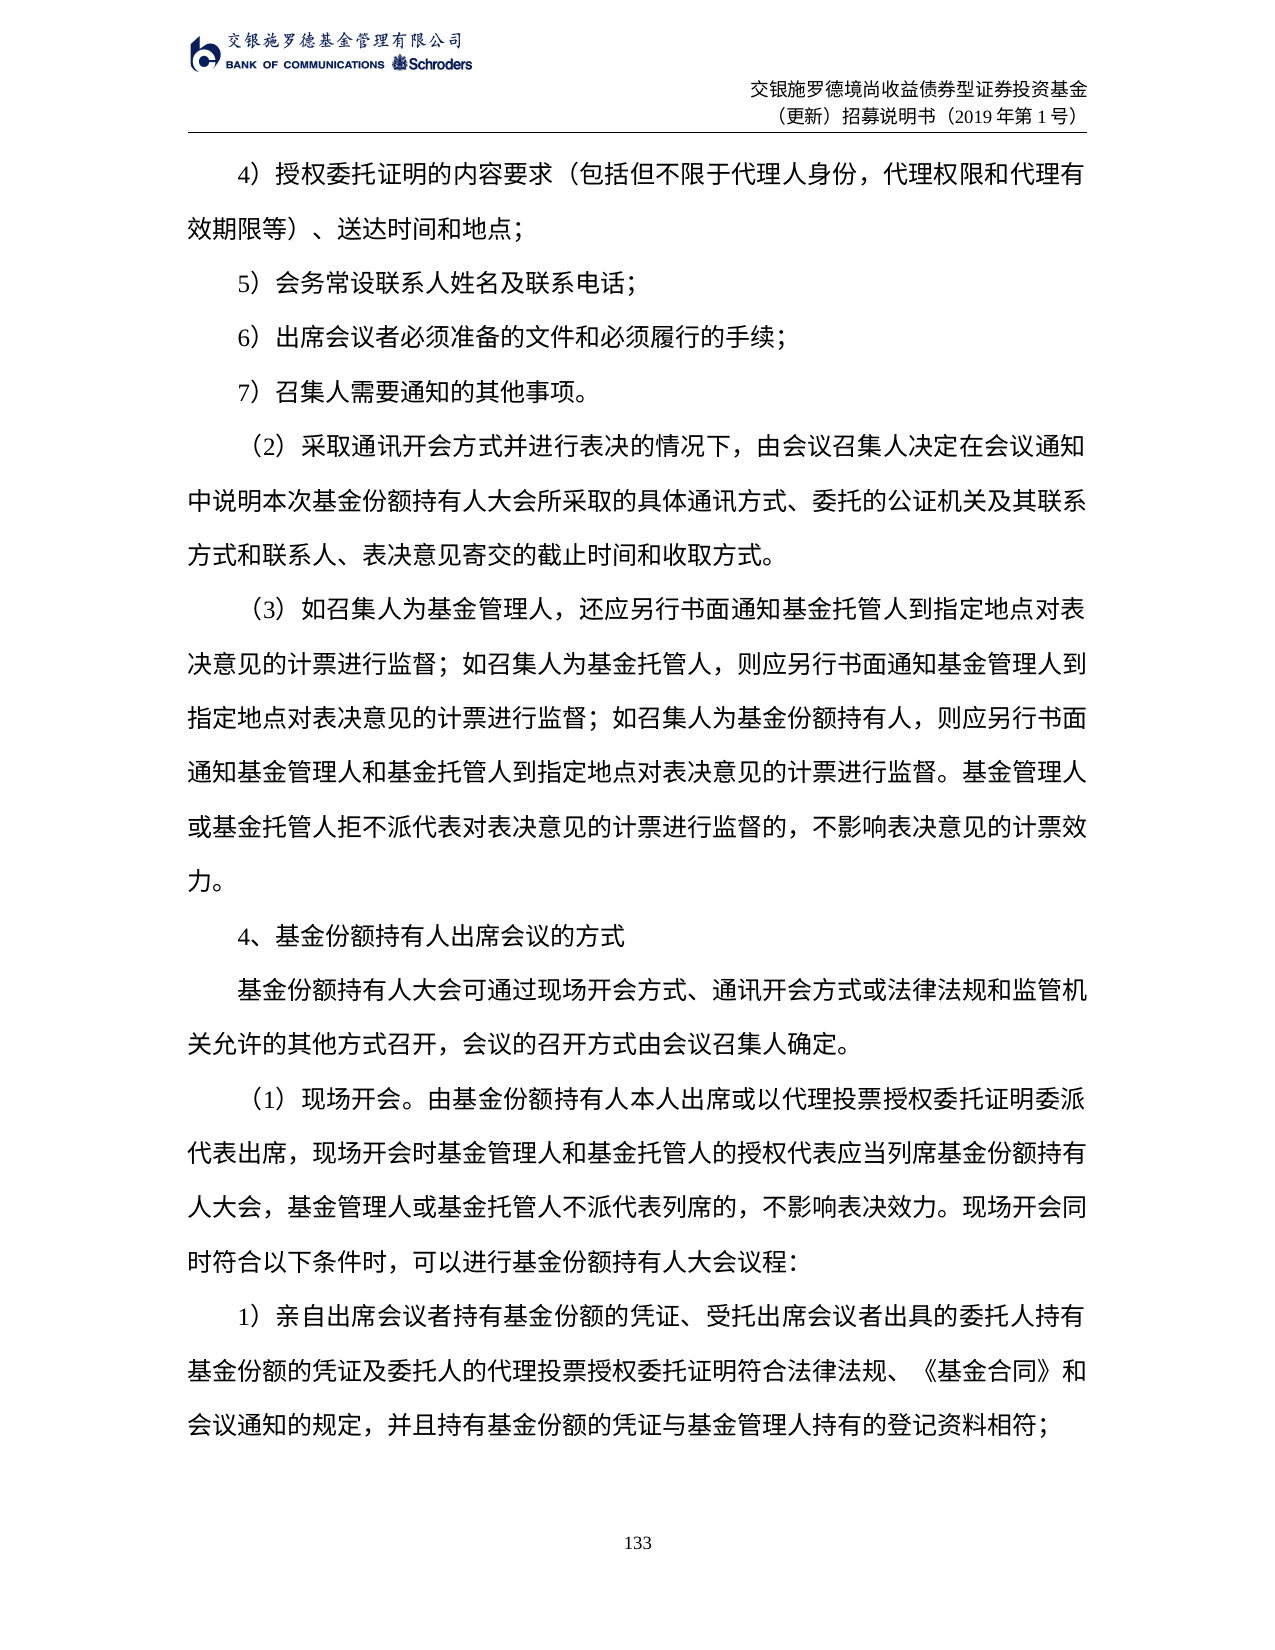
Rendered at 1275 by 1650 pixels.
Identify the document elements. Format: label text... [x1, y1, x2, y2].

text （3）如召集人为基金管理人，还应另行书面通知基金托管人到指定地点对表决意见的计票进行监督；如召集人为基金托管人，则应另行书面通知基金管理人到指定地点对表决意见的计票进行监督；如召集人为基金份额持有人，则应另行书面通知基金管理人和基金托管人到指定地点对表决意见的计票进行监督。基金管理人或基金托管人拒不派代表对表决意见的计票进行监督的，不影响表决意见的计票效力。 [187, 590, 1087, 898]
text 基金份额持有人大会可通过现场开会方式、通讯开会方式或法律法规和监管机关允许的其他方式召开，会议的召开方式由会议召集人确定。 [187, 970, 1087, 1061]
text （2）采取通讯开会方式并进行表决的情况下，由会议召集人决定在会议通知中说明本次基金份额持有人大会所采取的具体通讯方式、委托的公证机关及其联系方式和联系人、表决意见寄交的截止时间和收取方式。 [187, 427, 1087, 572]
text 4、基金份额持有人出席会议的方式 [187, 916, 1087, 952]
text 1）亲自出席会议者持有基金份额的凭证、受托出席会议者出具的委托人持有基金份额的凭证及委托人的代理投票授权委托证明符合法律法规、《基金合同》和会议通知的规定，并且持有基金份额的凭证与基金管理人持有的登记资料相符； [187, 1297, 1087, 1442]
text 7）召集人需要通知的其他事项。 [187, 372, 1087, 408]
picture [190, 32, 472, 72]
text 4）授权委托证明的内容要求（包括但不限于代理人身份，代理权限和代理有效期限等）、送达时间和地点； [187, 155, 1087, 245]
text 6）出席会议者必须准备的文件和必须履行的手续； [187, 318, 1087, 354]
text 5）会务常设联系人姓名及联系电话； [187, 263, 1087, 300]
text （1）现场开会。由基金份额持有人本人出席或以代理投票授权委托证明委派代表出席，现场开会时基金管理人和基金托管人的授权代表应当列席基金份额持有人大会，基金管理人或基金托管人不派代表列席的，不影响表决效力。现场开会同时符合以下条件时，可以进行基金份额持有人大会议程： [187, 1079, 1087, 1278]
